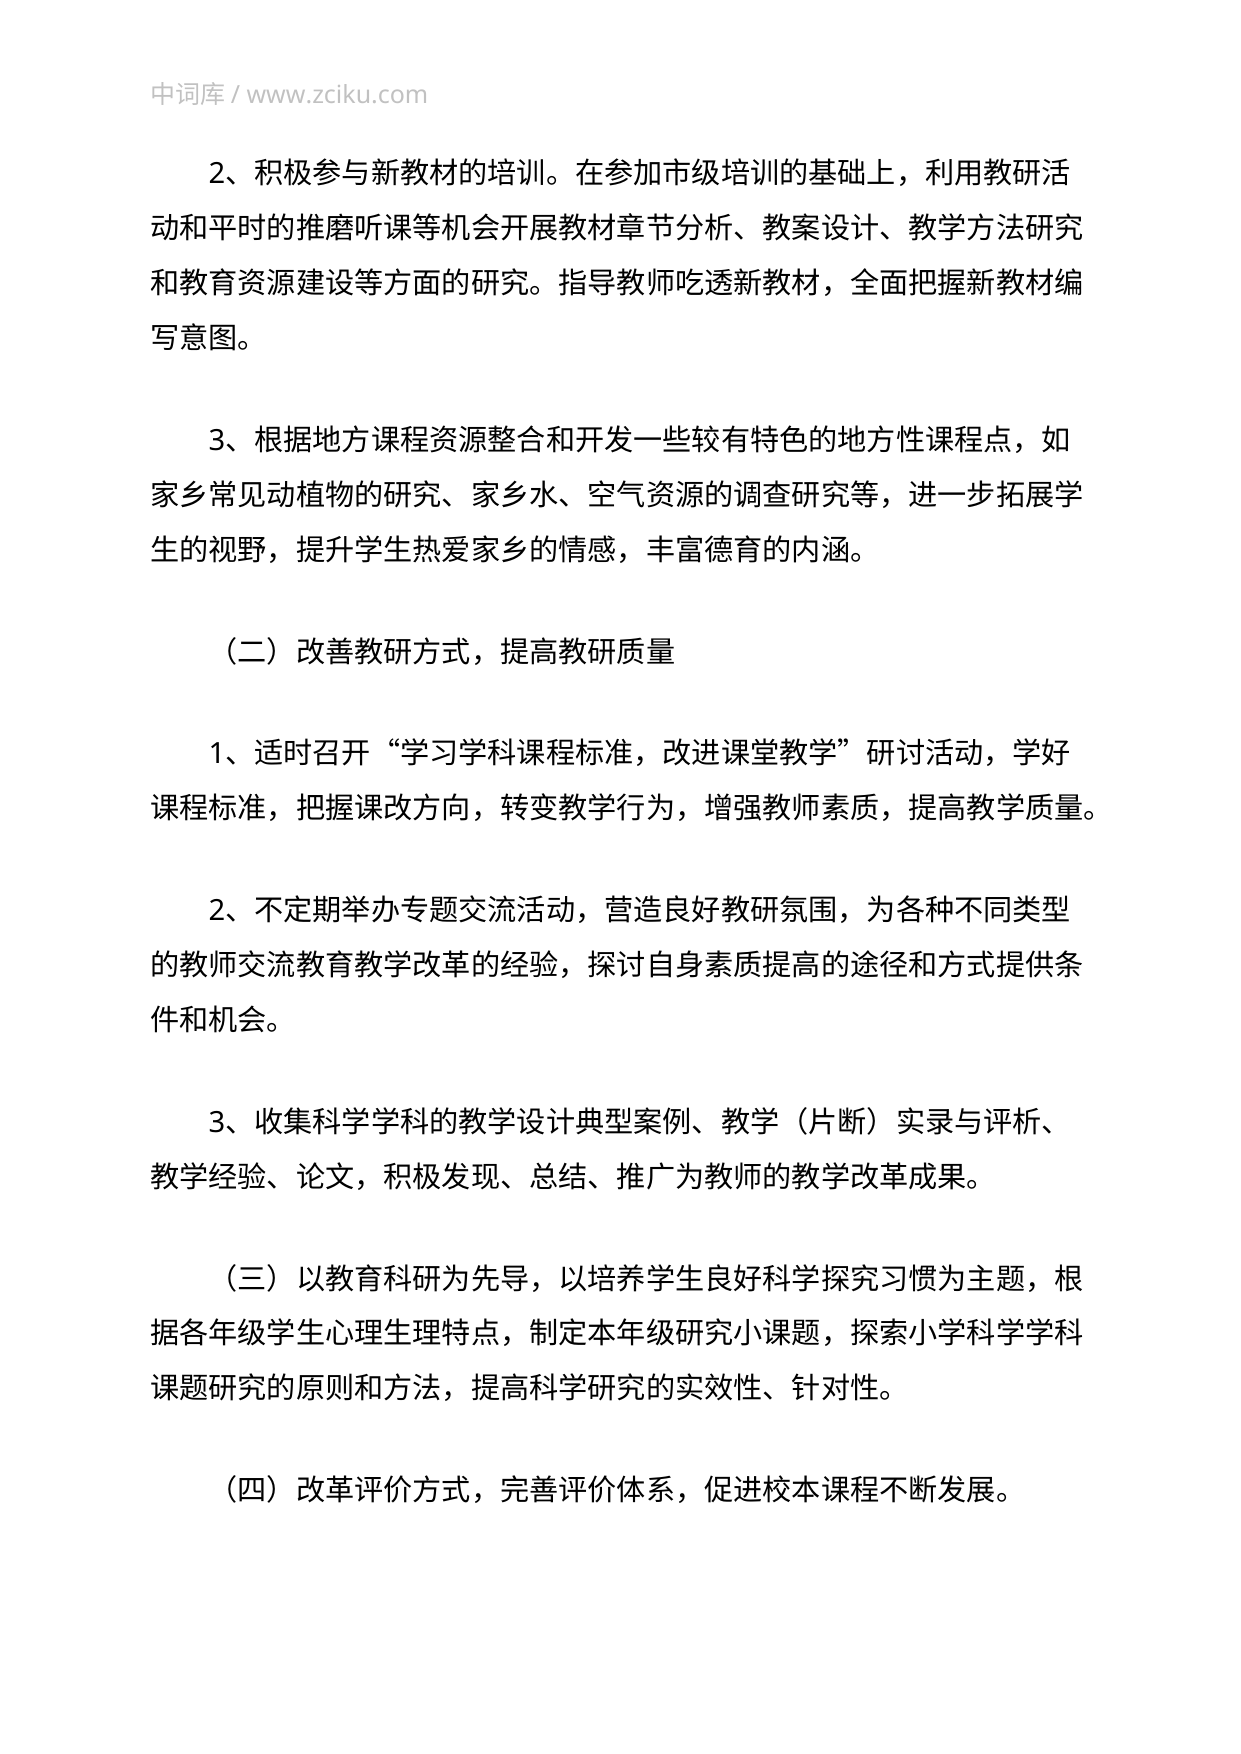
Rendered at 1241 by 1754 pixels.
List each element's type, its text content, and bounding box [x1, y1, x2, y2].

text 3、根据地方课程资源整合和开发一些较有特色的地方性课程点，如家乡常见动植物的研究、家乡水、空气资源的调查研究等，进一步拓展学生的视野，提升学生热爱家乡的情感，丰富德育的内涵。 [150, 417, 1090, 569]
text （四）改革评价方式，完善评价体系，促进校本课程不断发展。 [150, 1467, 1090, 1509]
text 2、积极参与新教材的培训。在参加市级培训的基础上，利用教研活动和平时的推磨听课等机会开展教材章节分析、教案设计、教学方法研究和教育资源建设等方面的研究。指导教师吃透新教材，全面把握新教材编写意图。 [150, 150, 1090, 357]
text 3、收集科学学科的教学设计典型案例、教学（片断）实录与评析、教学经验、论文，积极发现、总结、推广为教师的教学改革成果。 [150, 1098, 1090, 1196]
text （二）改善教研方式，提高教研质量 [150, 628, 1090, 671]
text （三）以教育科研为先导，以培养学生良好科学探究习惯为主题，根据各年级学生心理生理特点，制定本年级研究小课题，探索小学科学学科课题研究的原则和方法，提高科学研究的实效性、针对性。 [150, 1255, 1090, 1407]
text 1、适时召开“学习学科课程标准，改进课堂教学”研讨活动，学好课程标准，把握课改方向，转变教学行为，增强教师素质，提高教学质量。 [150, 730, 1090, 827]
text 2、不定期举办专题交流活动，营造良好教研氛围，为各种不同类型的教师交流教育教学改革的经验，探讨自身素质提高的途径和方式提供条件和机会。 [150, 887, 1090, 1039]
